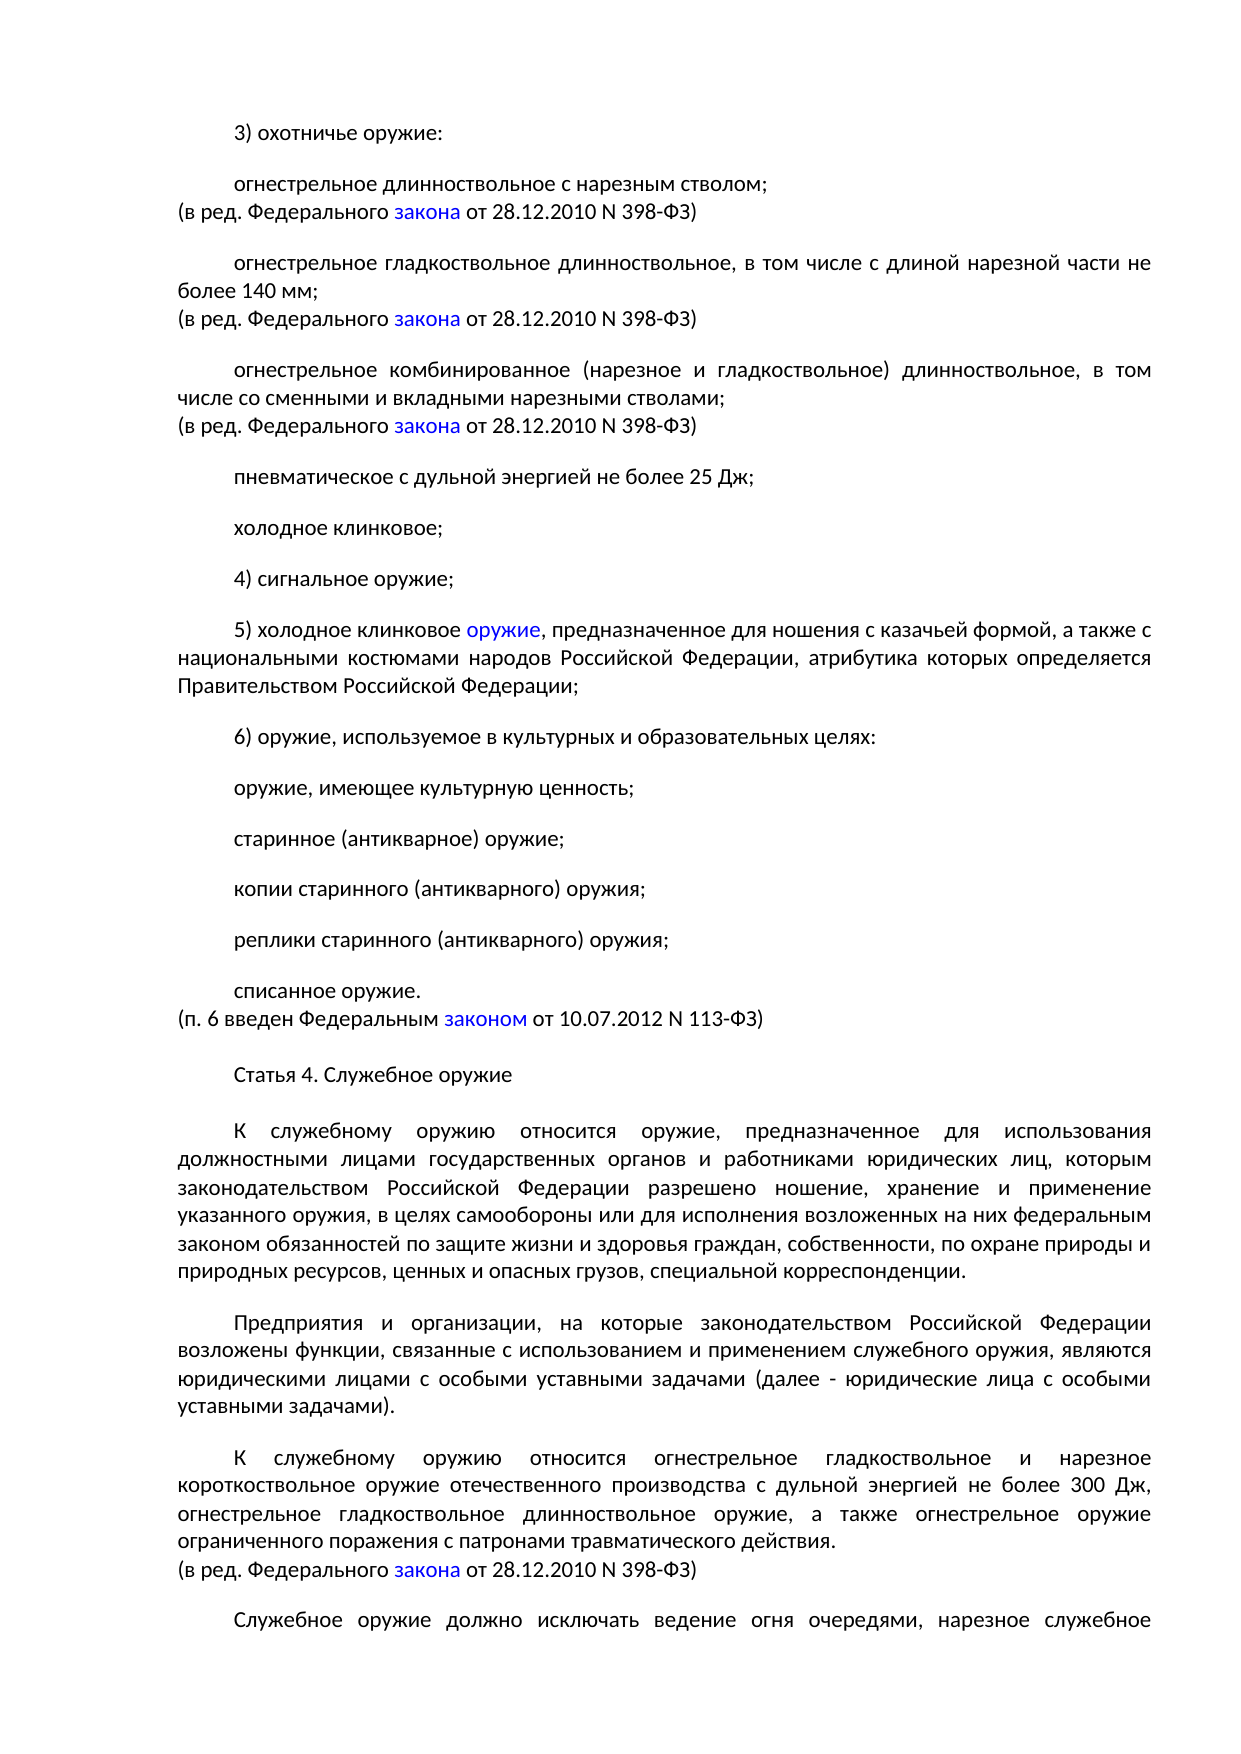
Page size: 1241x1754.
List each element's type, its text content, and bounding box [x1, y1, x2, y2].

text (в ред. Федерального закона от 28.12.2010 N 398-ФЗ) [177, 411, 1152, 439]
text (в ред. Федерального закона от 28.12.2010 N 398-ФЗ) [177, 197, 1152, 225]
text К служебному оружию относится оружие, предназначенное для использования должностными лицами государственных органов и работниками юридических лиц, которым законодательством Российской Федерации разрешено ношение, хранение и применение указанного оружия, в целях самообороны или для исполнения возложенных на них федеральным законом обязанностей по защите жизни и здоровья граждан, собственности, по охране природы и природных ресурсов, ценных и опасных грузов, специальной корреспонденции. [177, 1117, 1152, 1285]
text старинное (антикварное) оружие; [177, 824, 1152, 852]
text реплики старинного (антикварного) оружия; [177, 926, 1152, 953]
text огнестрельное длинноствольное с нарезным стволом; [177, 169, 1152, 197]
text 6) оружие, используемое в культурных и образовательных целях: [177, 722, 1152, 750]
text списанное оружие. [177, 976, 1152, 1004]
text холодное клинковое; [177, 513, 1152, 541]
text (в ред. Федерального закона от 28.12.2010 N 398-ФЗ) [177, 304, 1152, 332]
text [177, 1606, 1152, 1634]
text Статья 4. Служебное оружие [177, 1061, 1152, 1088]
text 3) охотничье оружие: [177, 118, 1152, 146]
text (п. 6 введен Федеральным законом от 10.07.2012 N 113-ФЗ) [177, 1004, 1152, 1032]
text огнестрельное комбинированное (нарезное и гладкоствольное) длинноствольное, в том числе со сменными и вкладными нарезными стволами; [177, 355, 1152, 411]
text пневматическое с дульной энергией не более 25 Дж; [177, 462, 1152, 490]
text К служебному оружию относится огнестрельное гладкоствольное и нарезное короткоствольное оружие отечественного производства с дульной энергией не более 300 Дж, огнестрельное гладкоствольное длинноствольное оружие, а также огнестрельное оружие ограниченного поражения с патронами травматического действия. [177, 1443, 1152, 1555]
text Предприятия и организации, на которые законодательством Российской Федерации возложены функции, связанные с использованием и применением служебного оружия, являются юридическими лицами с особыми уставными задачами (далее - юридические лица с особыми уставными задачами). [177, 1308, 1152, 1420]
text 5) холодное клинковое оружие, предназначенное для ношения с казачьей формой, а также с национальными костюмами народов Российской Федерации, атрибутика которых определяется Правительством Российской Федерации; [177, 615, 1152, 699]
text (в ред. Федерального закона от 28.12.2010 N 398-ФЗ) [177, 1555, 1152, 1583]
text огнестрельное гладкоствольное длинноствольное, в том числе с длиной нарезной части не более 140 мм; [177, 248, 1152, 304]
text оружие, имеющее культурную ценность; [177, 773, 1152, 801]
text 4) сигнальное оружие; [177, 564, 1152, 592]
text копии старинного (антикварного) оружия; [177, 874, 1152, 903]
